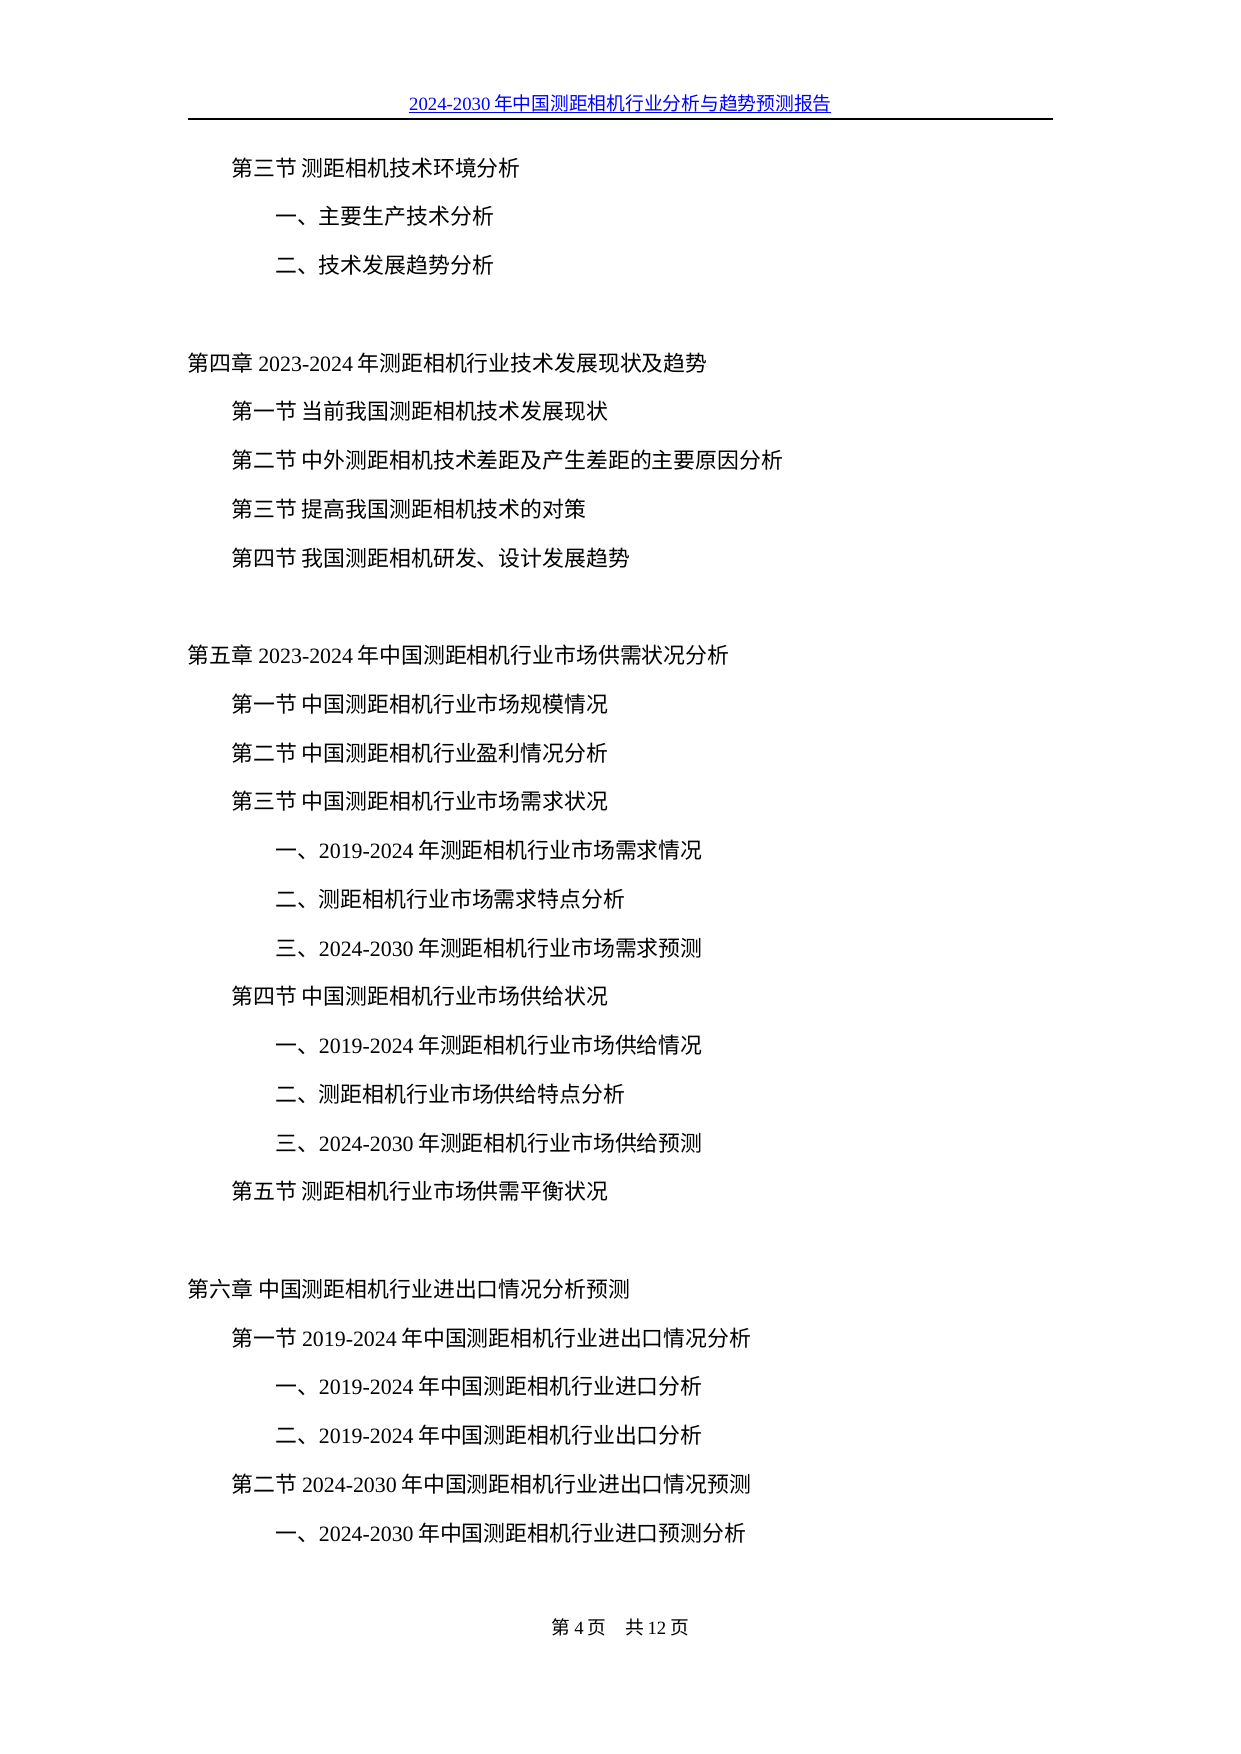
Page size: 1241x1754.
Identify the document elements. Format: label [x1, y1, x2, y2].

text [187, 150, 1053, 1548]
